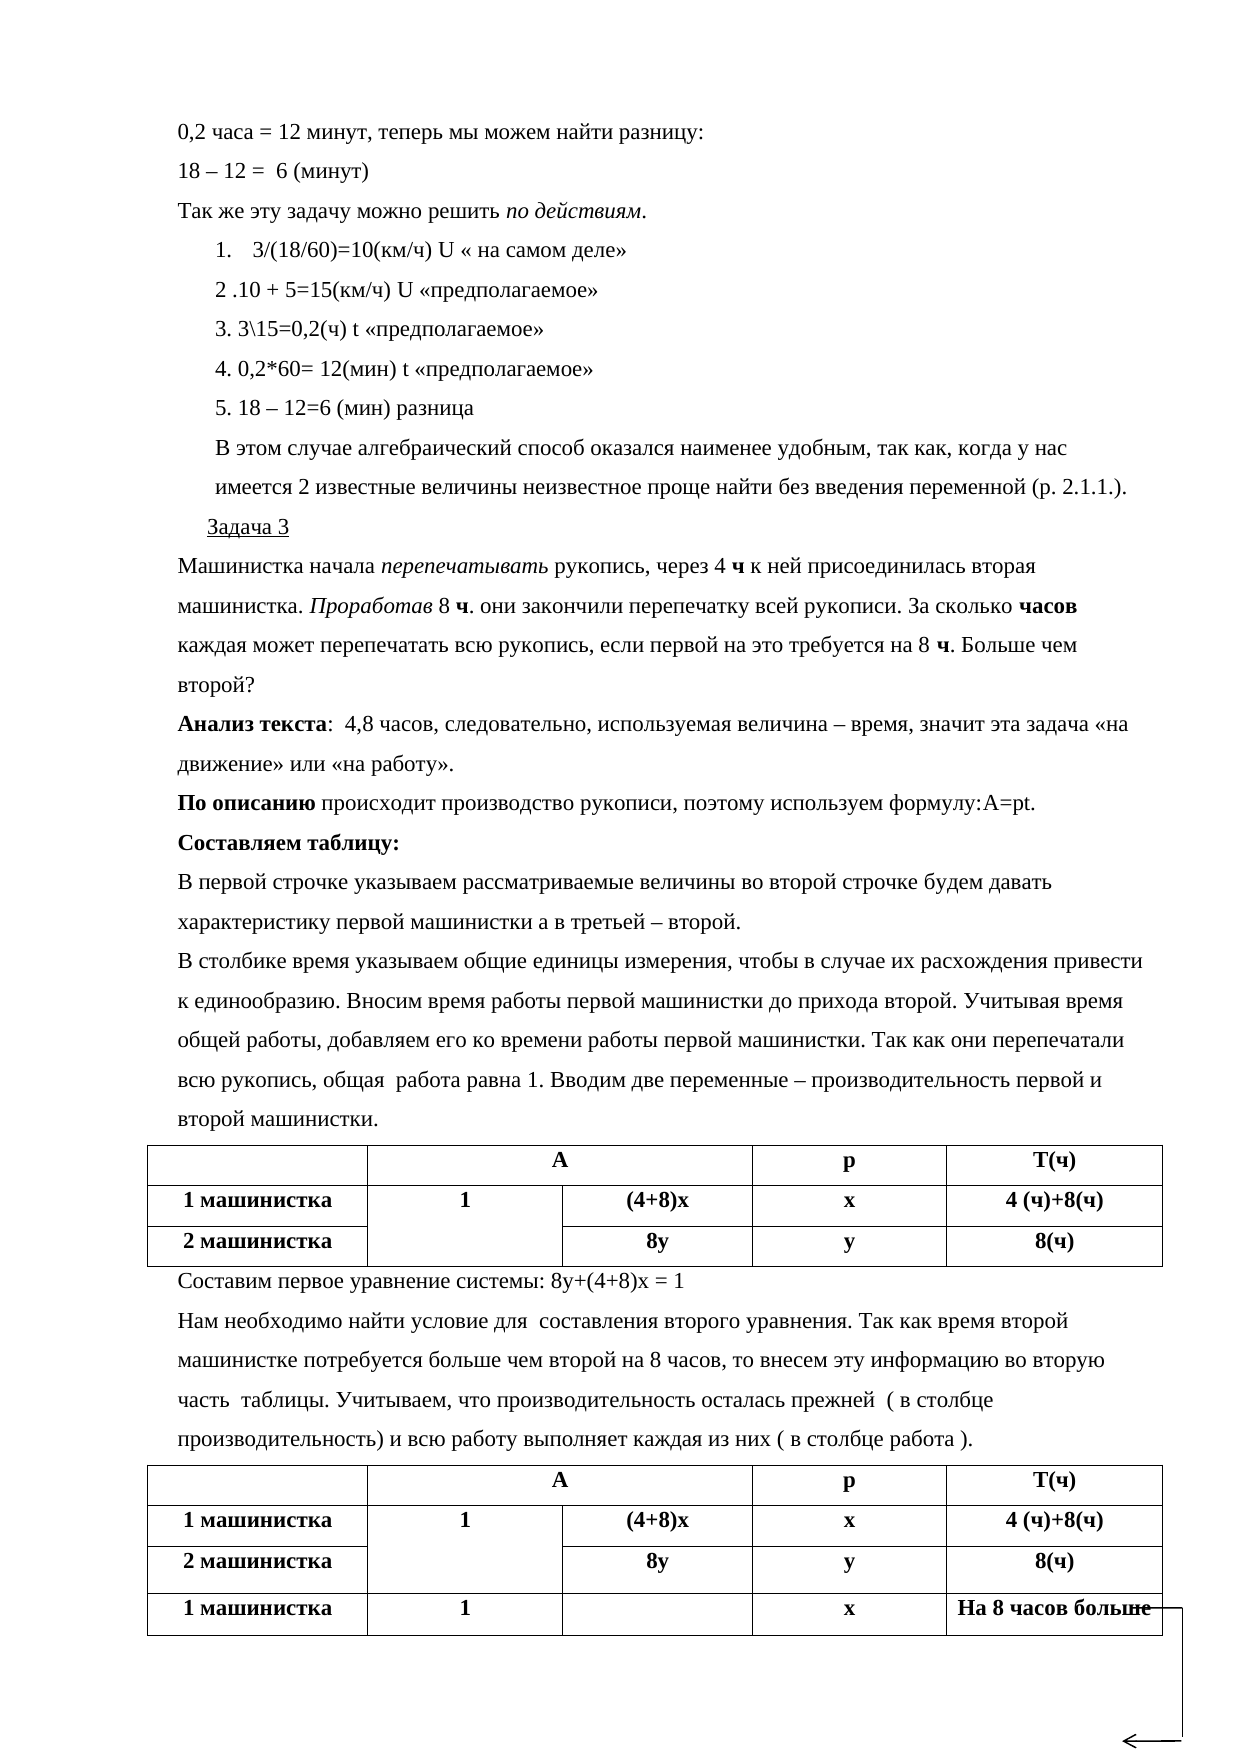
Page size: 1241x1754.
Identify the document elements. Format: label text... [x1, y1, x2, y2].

text В первой строчке указываем рассматриваемые величины во второй строчке будем давать характеристику первой машинистки а в третьей – второй. [177, 868, 1152, 934]
text 3. 3\15=0,2(ч) t «предполагаемое» [215, 316, 1152, 342]
table_cell (4+8)х [563, 1506, 752, 1546]
table_cell 8y [563, 1547, 752, 1593]
table_cell 1 машинистка [148, 1594, 367, 1635]
table_cell (4+8)х [563, 1186, 752, 1226]
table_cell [947, 1594, 1162, 1635]
table_header T(ч) [947, 1466, 1162, 1505]
table_cell х [753, 1506, 946, 1546]
table_cell 1 машинистка [148, 1186, 367, 1226]
table_cell 1 [368, 1594, 562, 1635]
text 0,2 часа = 12 минут, теперь мы можем найти разницу: [177, 118, 1152, 144]
table_cell 2 машинистка [148, 1547, 367, 1593]
table_header A [368, 1466, 752, 1505]
text 4. 0,2*60= 12(мин) t «предполагаемое» [215, 355, 1152, 381]
text Так же эту задачу можно решить по действиям. [177, 197, 1152, 223]
text Составим первое уравнение системы: 8у+(4+8)х = 1 [177, 1267, 1152, 1293]
table_header A [368, 1146, 752, 1185]
table_header p [753, 1146, 946, 1185]
table_cell у [753, 1227, 946, 1266]
text 18 – 12 = 6 (минут) [177, 158, 1152, 184]
table_cell 8(ч) [947, 1227, 1162, 1266]
table_cell х [753, 1186, 946, 1226]
table_cell х [753, 1594, 946, 1635]
table_header p [753, 1466, 946, 1505]
table_cell 8y [563, 1227, 752, 1266]
table_header [148, 1466, 367, 1505]
table_cell 8(ч) [947, 1547, 1162, 1593]
table_cell 1 [368, 1506, 562, 1593]
text 2 .10 + 5=15(км/ч) U «предполагаемое» [215, 276, 1152, 302]
text Нам необходимо найти условие для составления второго уравнения. Так как время второй машинистке потребуется больше чем второй на 8 часов, то внесем эту информацию во вторую часть таблицы. Учитываем, что производительность осталась прежней ( в столбце производительность) и всю работу выполняет каждая из них ( в столбце работа ). [177, 1307, 1152, 1451]
table_cell 1 [368, 1186, 562, 1266]
table_cell [563, 1594, 752, 1635]
text Составляем таблицу: [177, 829, 1152, 855]
table_header [148, 1146, 367, 1185]
text В этом случае алгебраический способ оказался наименее удобным, так как, когда у нас имеется 2 известные величины неизвестное проще найти без введения переменной (р. 2.1.1.). [215, 434, 1152, 500]
text Анализ текста: 4,8 часов, следовательно, используемая величина – время, значит эта задача «на движение» или «на работу». [177, 710, 1152, 776]
text 5. 18 – 12=6 (мин) разница [215, 394, 1152, 421]
text Машинистка начала перепечатывать рукопись, через 4 ч к ней присоединилась вторая машинистка. Проработав 8 ч. они закончили перепечатку всей рукописи. За сколько часов каждая может перепечатать всю рукопись, если первой на это требуется на 8 ч. Больше чем второй? [177, 552, 1152, 697]
table_header T(ч) [947, 1146, 1162, 1185]
list 3/(18/60)=10(км/ч) U « на самом деле» [215, 237, 1152, 263]
table_cell 1 машинистка [148, 1506, 367, 1546]
text Задача 3 [207, 513, 1152, 539]
table_cell 4 (ч)+8(ч) [947, 1506, 1162, 1546]
table_cell 4 (ч)+8(ч) [947, 1186, 1162, 1226]
table_cell у [753, 1547, 946, 1593]
text По описанию происходит производство рукописи, поэтому используем формулу:A=pt. [177, 789, 1152, 816]
text В столбике время указываем общие единицы измерения, чтобы в случае их расхождения привести к единообразию. Вносим время работы первой машинистки до прихода второй. Учитывая время общей работы, добавляем его ко времени работы первой машинистки. Так как они перепечатали всю рукопись, общая работа равна 1. Вводим две переменные – производительность первой и второй машинистки. [177, 947, 1152, 1131]
table_cell 2 машинистка [148, 1227, 367, 1266]
